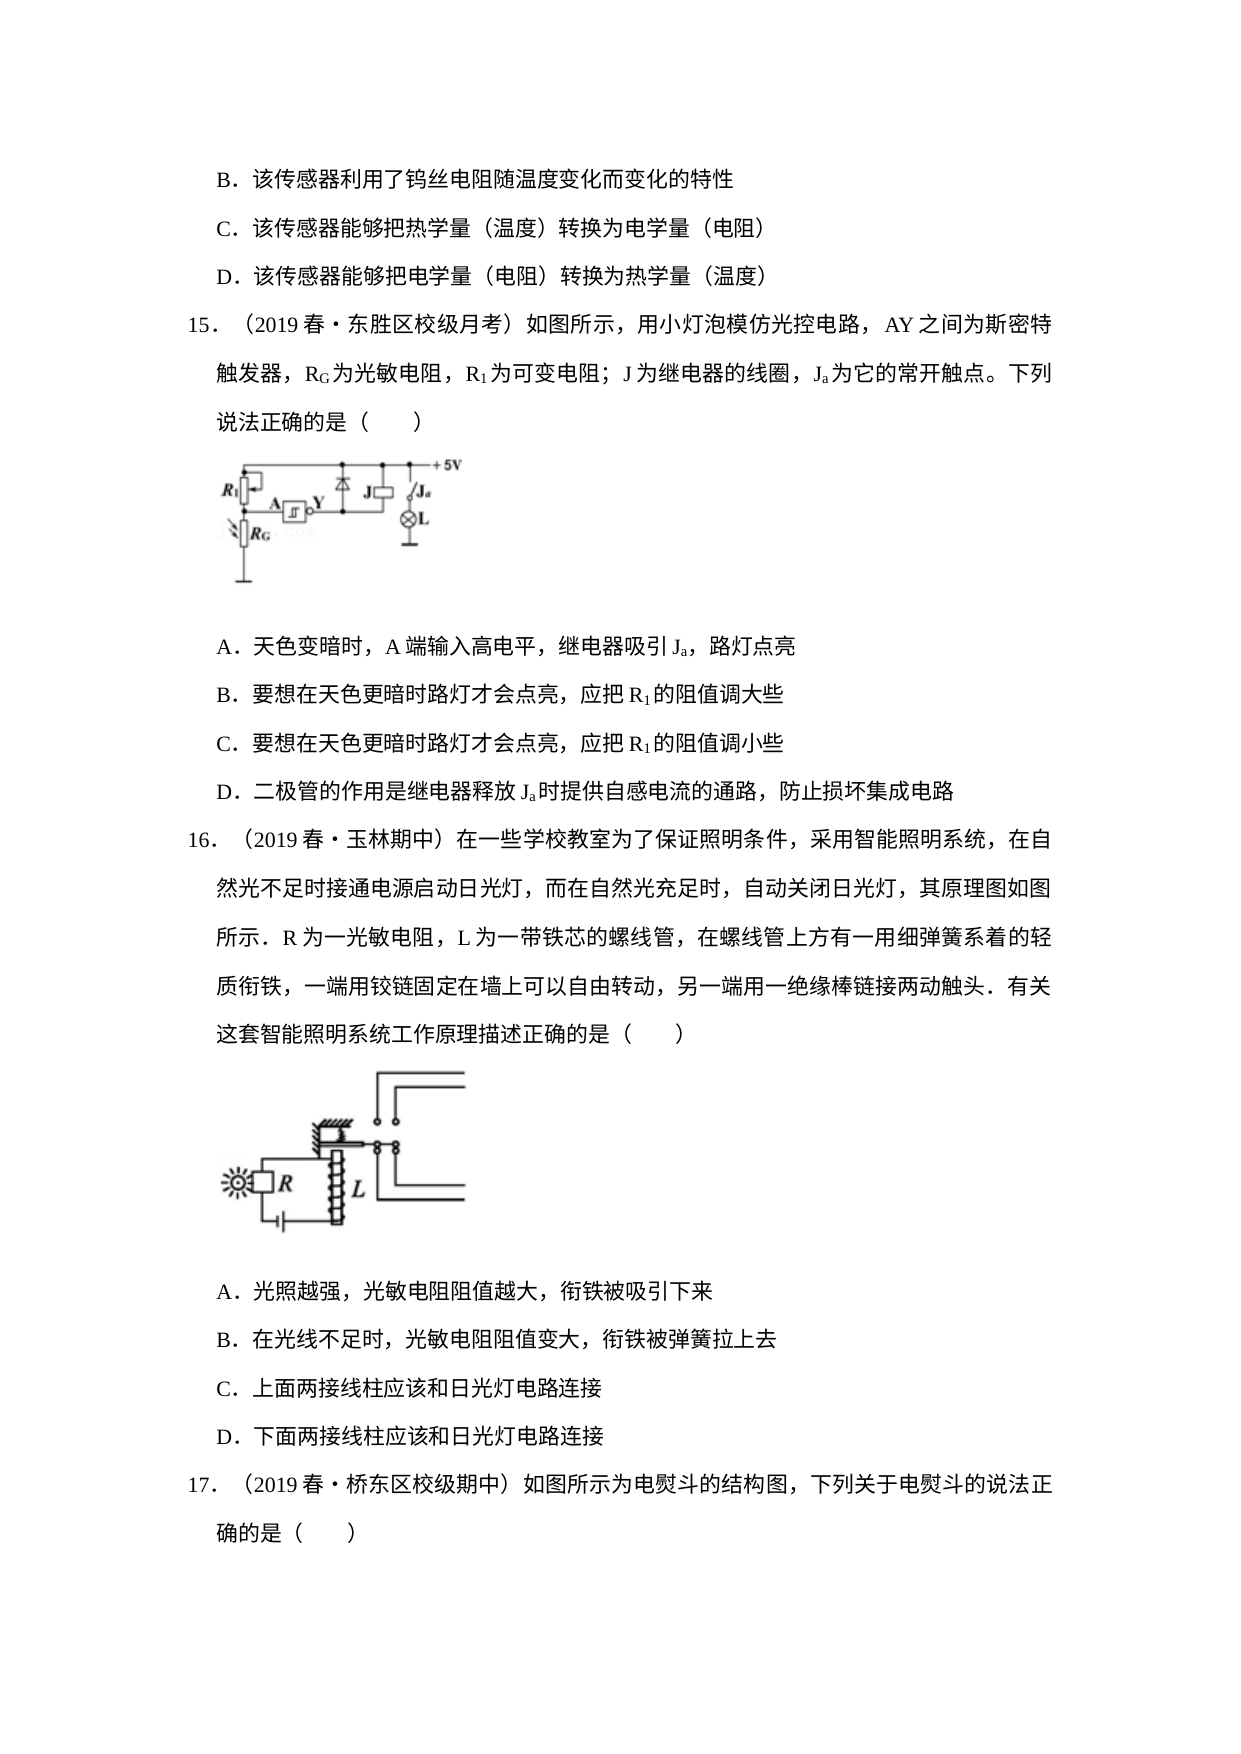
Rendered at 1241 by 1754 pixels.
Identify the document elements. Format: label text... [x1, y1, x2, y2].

text D．二极管的作用是继电器释放Ja时提供自感电流的通路，防止损坏集成电路 [187, 774, 1053, 806]
text B．在光线不足时，光敏电阻阻值变大，衔铁被弹簧拉上去 [187, 1322, 1053, 1354]
text A．天色变暗时，A端输入高电平，继电器吸引Ja，路灯点亮 [187, 629, 1053, 661]
text D．下面两接线柱应该和日光灯电路连接 [187, 1419, 1053, 1451]
picture [216, 1065, 471, 1238]
picture [216, 452, 468, 589]
text C．上面两接线柱应该和日光灯电路连接 [187, 1370, 1053, 1403]
text C．要想在天色更暗时路灯才会点亮，应把R1的阻值调小些 [187, 725, 1053, 758]
text 17．（2019春•桥东区校级期中）如图所示为电熨斗的结构图，下列关于电熨斗的说法正确的是（ ） [187, 1467, 1053, 1548]
text 15．（2019春•东胜区校级月考）如图所示，用小灯泡模仿光控电路，AY之间为斯密特触发器，RG为光敏电阻，R1为可变电阻；J为继电器的线圈，Ja为它的常开触点。下列说法正确的是（ ） [187, 307, 1053, 437]
text 16．（2019春•玉林期中）在一些学校教室为了保证照明条件，采用智能照明系统，在自然光不足时接通电源启动日光灯，而在自然光充足时，自动关闭日光灯，其原理图如图所示．R为一光敏电阻，L为一带铁芯的螺线管，在螺线管上方有一用细弹簧系着的轻质衔铁，一端用铰链固定在墙上可以自由转动，另一端用一绝缘棒链接两动触头．有关这套智能照明系统工作原理描述正确的是（ ） [187, 822, 1053, 1049]
text A．光照越强，光敏电阻阻值越大，衔铁被吸引下来 [187, 1274, 1053, 1306]
text B．要想在天色更暗时路灯才会点亮，应把R1的阻值调大些 [187, 677, 1053, 709]
text B．该传感器利用了钨丝电阻随温度变化而变化的特性 [187, 162, 1053, 194]
text D．该传感器能够把电学量（电阻）转换为热学量（温度） [187, 259, 1053, 291]
text C．该传感器能够把热学量（温度）转换为电学量（电阻） [187, 210, 1053, 243]
